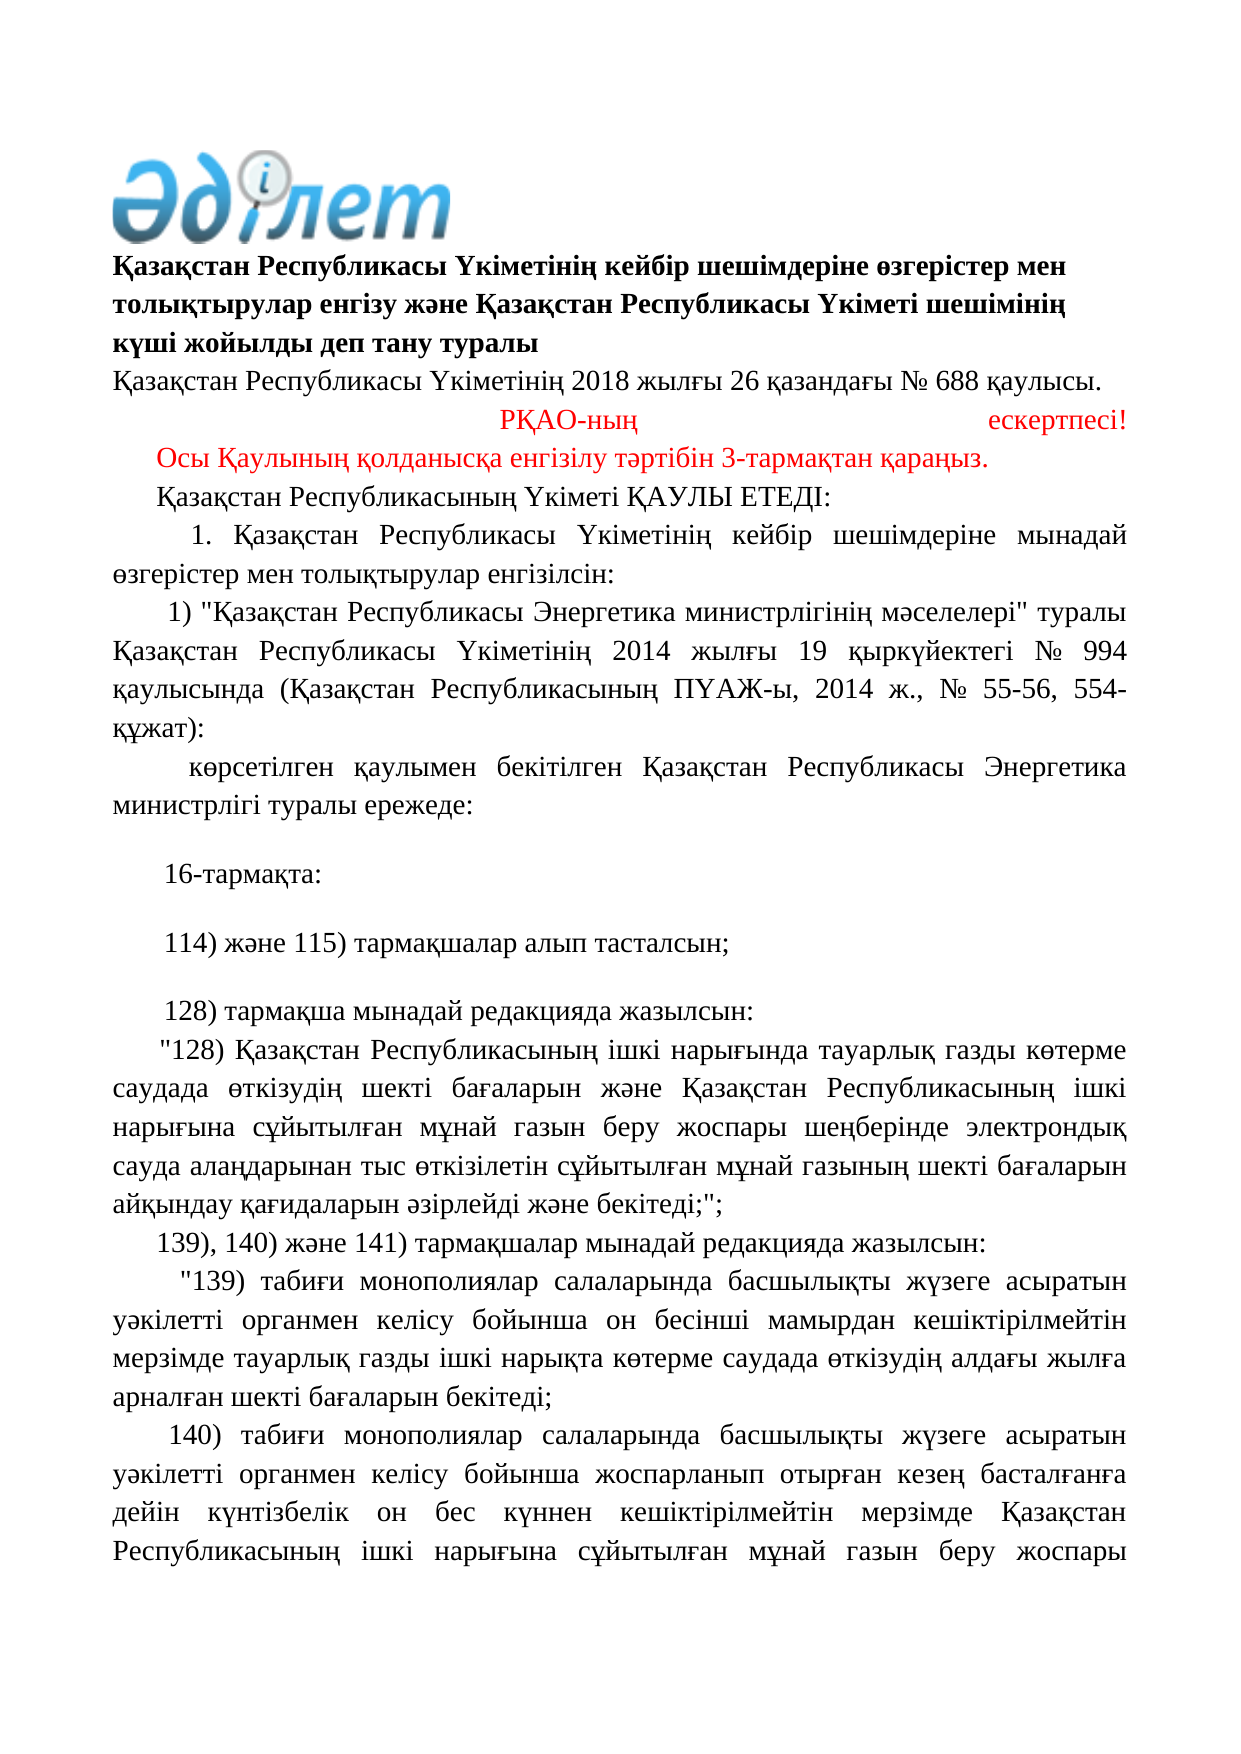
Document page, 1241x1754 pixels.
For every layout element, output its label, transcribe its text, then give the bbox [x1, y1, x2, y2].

text Қазақстан Республикасы Үкіметінің 2018 жылғы 26 қазандағы № 688 қаулысы. [112, 363, 1128, 397]
text "128) Қазақстан Республикасының ішкі нарығында тауарлық газды көтерме саудада өткізудің шекті бағаларын және Қазақстан Республикасының ішкі нарығына сұйытылған мұнай газын беру жоспары шеңберінде электрондық сауда алаңдарынан тыс өткізілетін сұйытылған мұнай газының шекті бағаларын айқындау қағидаларын әзірлейді және бекітеді;"; [112, 1032, 1128, 1220]
text 128) тармақша мынадай редакцияда жазылсын: [112, 993, 1128, 1027]
text "139) табиғи монополиялар салаларында басшылықты жүзеге асыратын уәкiлеттi органмен келiсу бойынша он бесінші мамырдан кешiктiрiлмейтiн мерзiмде тауарлық газды iшкi нарықта көтерме саудада өткiзудiң алдағы жылға арналған шектi бағаларын бекiтедi; [112, 1263, 1128, 1412]
text 16-тармақта: [112, 856, 1128, 889]
text 1. Қазақстан Республикасы Үкіметінің кейбір шешiмдерiне мынадай өзгерістер мен толықтырулар енгізілсін: [112, 517, 1128, 589]
text Қазақстан Республикасы Үкiметiнiң кейбiр шешiмдерiне өзгерiстер мен толықтырулар енгiзу және Қазақстан Республикасы Үкіметі шешімінің күші жойылды деп тану туралы [112, 248, 1128, 358]
text РҚАО-ның ескертпесі! Осы Қаулының қолданысқа енгізілу тәртібін 3-тармақтан қараңыз. [112, 402, 1128, 474]
text 139), 140) және 141) тармақшалар мынадай редакцияда жазылсын: [112, 1225, 1128, 1258]
text Қазақстан Республикасының Үкіметі ҚАУЛЫ ЕТЕДІ: [112, 479, 1128, 512]
text көрсетілген қаулымен бекітілген Қазақстан Республикасы Энергетика министрлігі туралы ережеде: [112, 749, 1128, 821]
text 114) және 115) тармақшалар алып тасталсын; [112, 925, 1128, 958]
text 1) "Қазақстан Республикасы Энергетика министрлігінің мәселелері" туралы Қазақстан Республикасы Үкіметінің 2014 жылғы 19 қыркүйектегі № 994 қаулысында (Қазақстан Республикасының ПҮАЖ-ы, 2014 ж., № 55-56, 554-құжат): [112, 594, 1128, 744]
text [112, 1417, 1128, 1567]
picture [112, 150, 451, 244]
